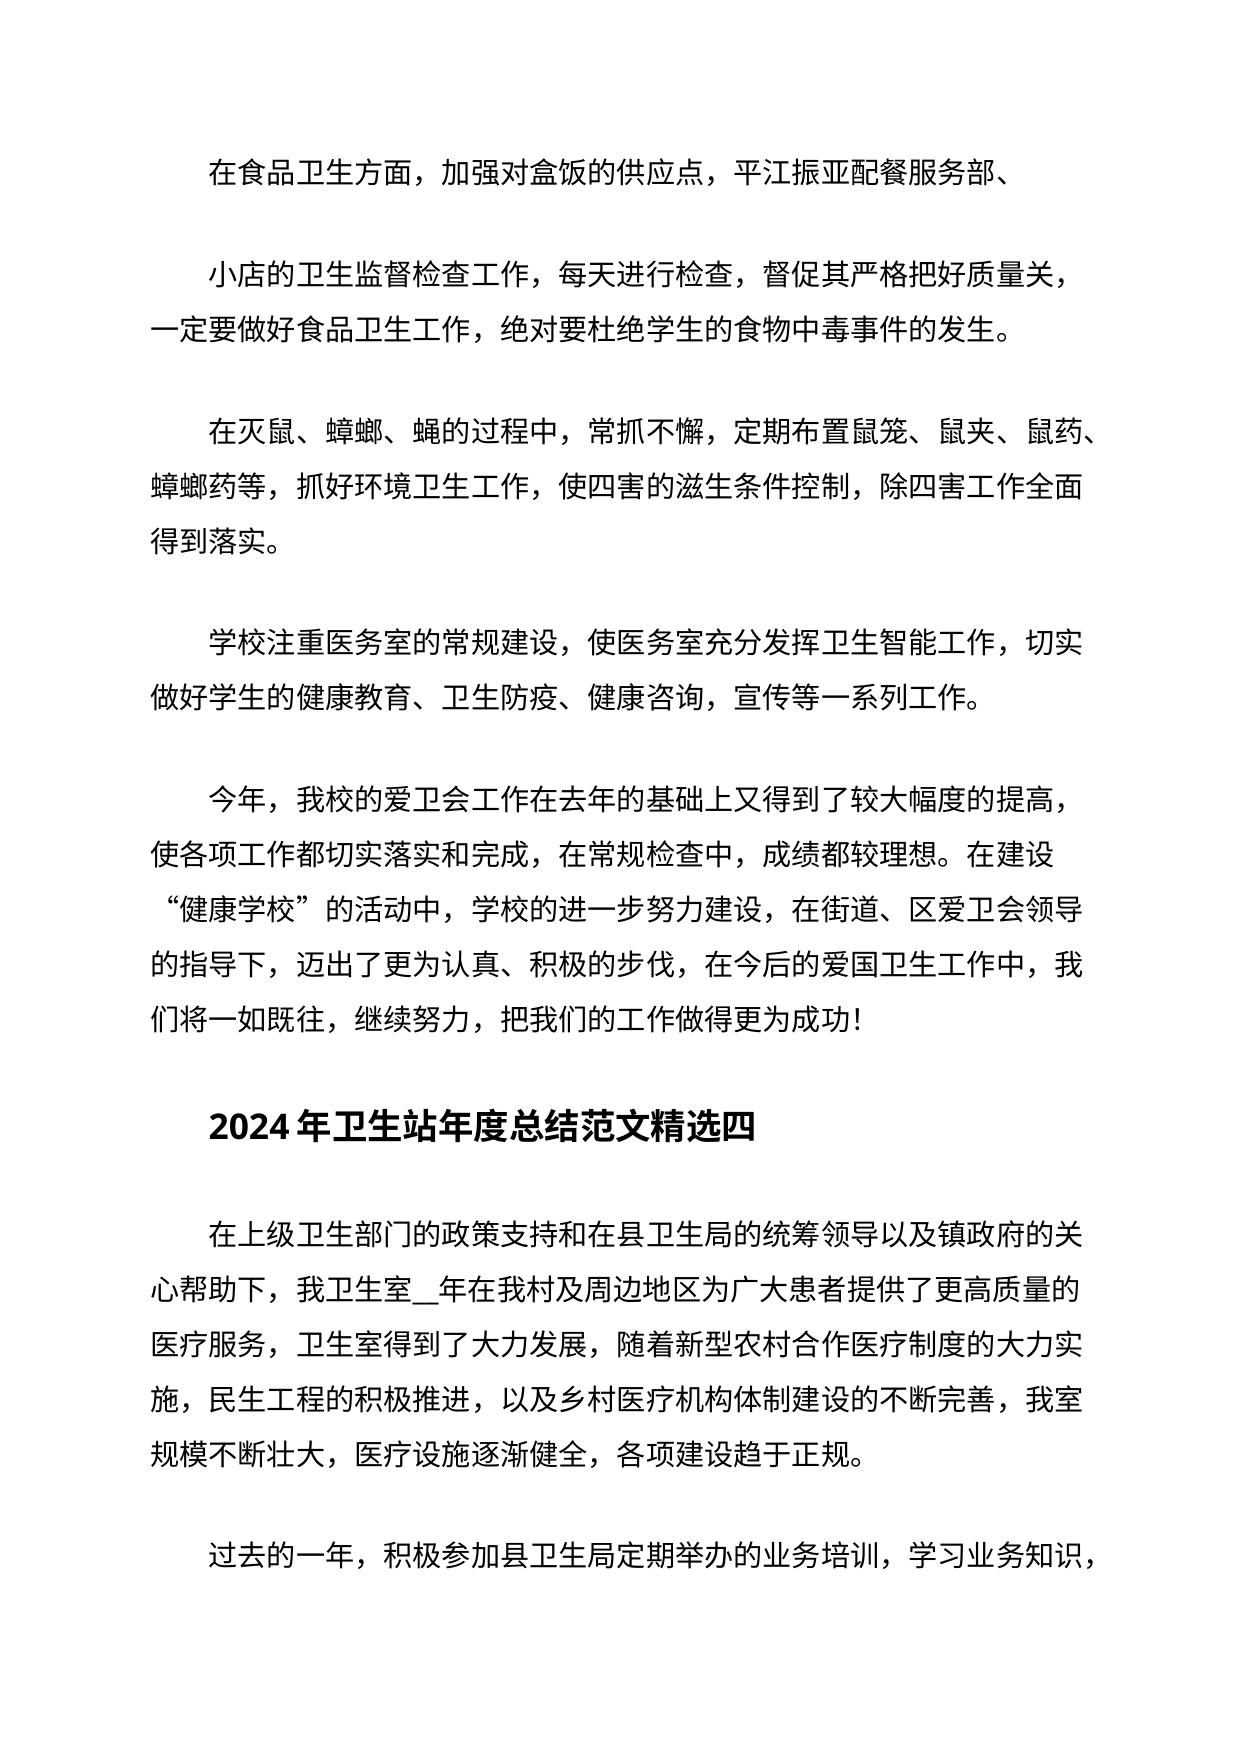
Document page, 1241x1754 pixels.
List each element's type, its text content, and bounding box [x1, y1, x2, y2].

text 学校注重医务室的常规建设，使医务室充分发挥卫生智能工作，切实做好学生的健康教育、卫生防疫、健康咨询，宣传等一系列工作。 [150, 620, 1090, 717]
text 在灭鼠、蟑螂、蝇的过程中，常抓不懈，定期布置鼠笼、鼠夹、鼠药、蟑螂药等，抓好环境卫生工作，使四害的滋生条件控制，除四害工作全面得到落实。 [150, 408, 1090, 561]
text 今年，我校的爱卫会工作在去年的基础上又得到了较大幅度的提高，使各项工作都切实落实和完成，在常规检查中，成绩都较理想。在建设“健康学校”的活动中，学校的进一步努力建设，在街道、区爱卫会领导的指导下，迈出了更为认真、积极的步伐，在今后的爱国卫生工作中，我们将一如既往，继续努力，把我们的工作做得更为成功！ [150, 777, 1090, 1038]
text 在上级卫生部门的政策支持和在县卫生局的统筹领导以及镇政府的关心帮助下，我卫生室__年在我村及周边地区为广大患者提供了更高质量的医疗服务，卫生室得到了大力发展，随着新型农村合作医疗制度的大力实施，民生工程的积极推进，以及乡村医疗机构体制建设的不断完善，我室规模不断壮大，医疗设施逐渐健全，各项建设趋于正规。 [150, 1212, 1090, 1473]
text 2024年卫生站年度总结范文精选四 [150, 1098, 1090, 1149]
text 小店的卫生监督检查工作，每天进行检查，督促其严格把好质量关，一定要做好食品卫生工作，绝对要杜绝学生的食物中毒事件的发生。 [150, 252, 1090, 349]
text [150, 1533, 1090, 1575]
text 在食品卫生方面，加强对盒饭的供应点，平江振亚配餐服务部、 [150, 150, 1090, 192]
